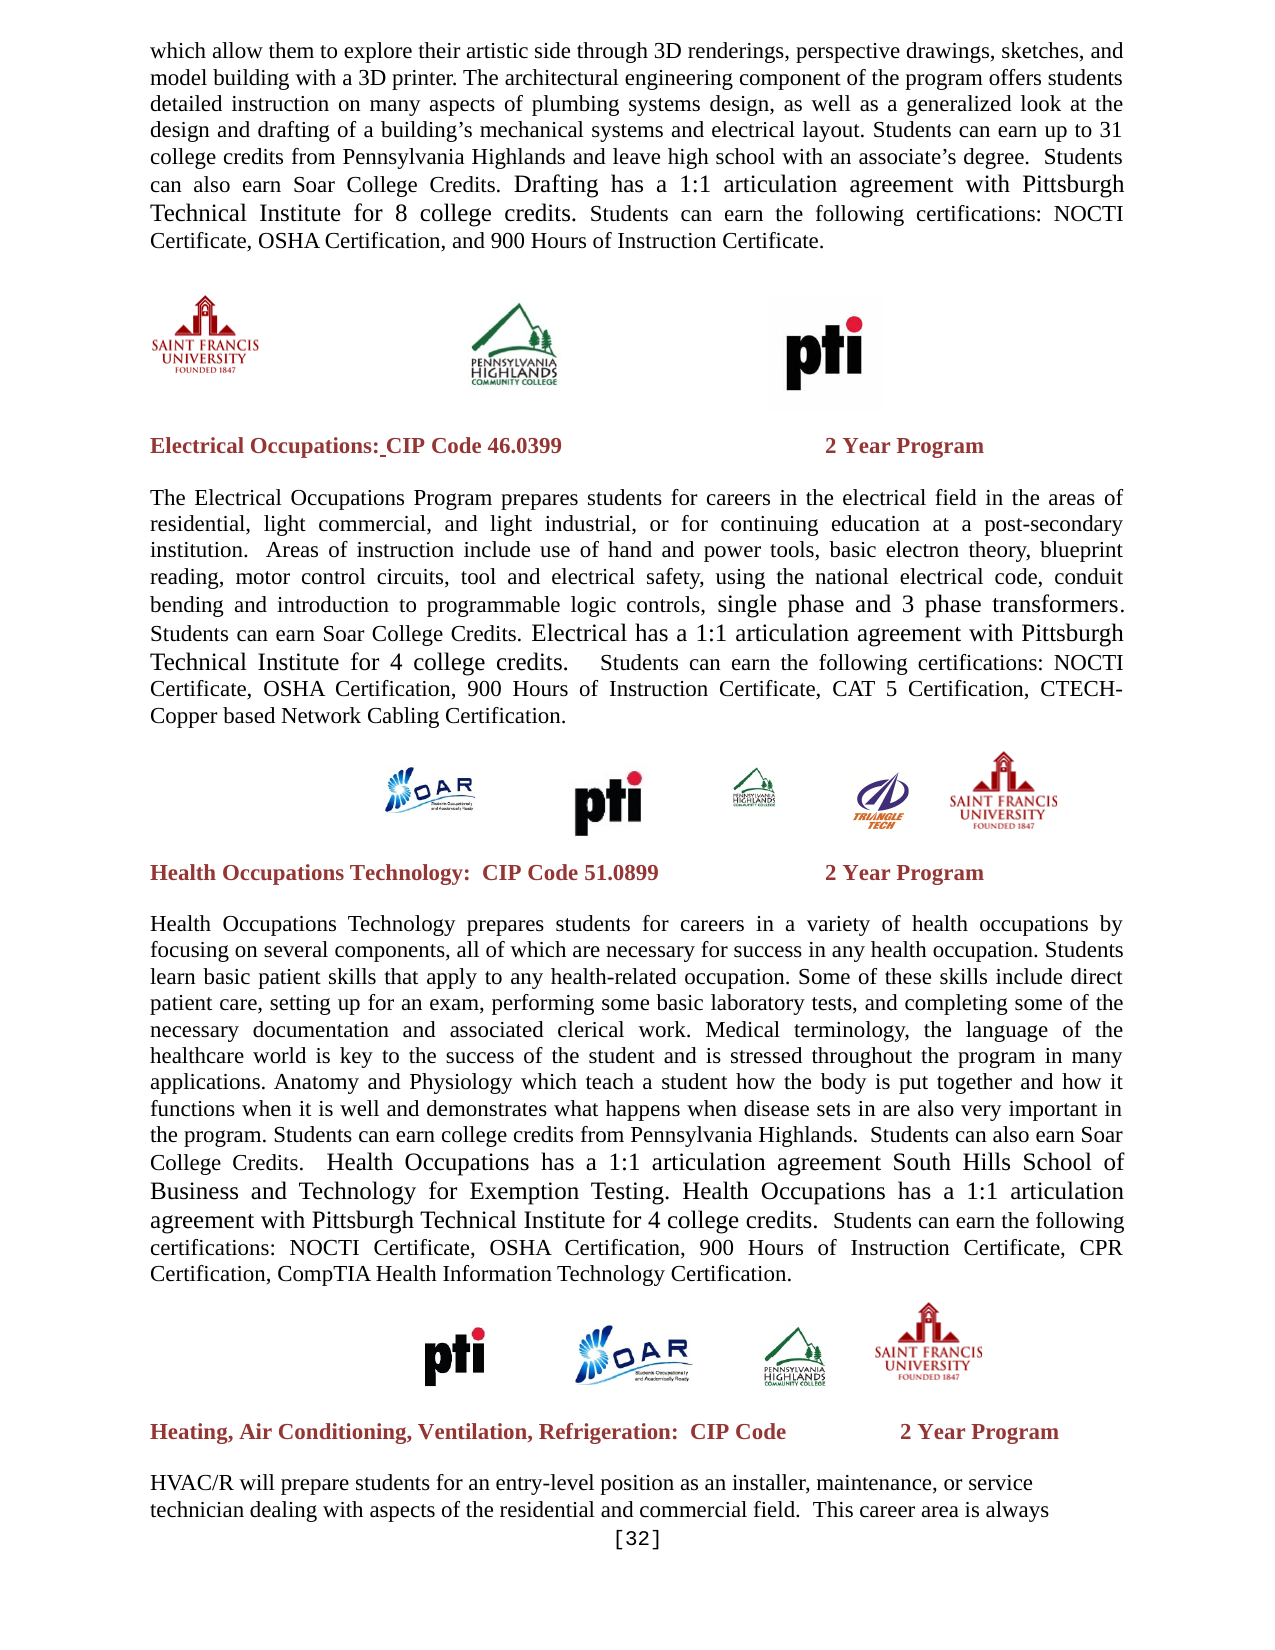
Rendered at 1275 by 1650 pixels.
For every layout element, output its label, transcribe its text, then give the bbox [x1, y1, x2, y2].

text The Electrical Occupations Program prepares students for careers in the electrical field in the areas of residential, light commercial, and light industrial, or for continuing education at a post-secondary institution. Areas of instruction include use of hand and power tools, basic electron theory, blueprint reading, motor control circuits, tool and electrical safety, using the national electrical code, conduit bending and introduction to programmable logic controls, single phase and 3 phase transformers. Students can earn Soar College Credits. Electrical has a 1:1 articulation agreement with Pittsburgh Technical Institute for 4 college credits. Students can earn the following certifications: NOCTI Certificate, OSHA Certification, 900 Hours of Instruction Certificate, CAT 5 Certification, CTECH-Copper based Network Cabling Certification. [150, 484, 1125, 728]
picture [767, 295, 883, 412]
picture [383, 765, 476, 813]
picture [853, 772, 909, 829]
picture [150, 294, 259, 374]
picture [732, 764, 777, 809]
picture [873, 1301, 983, 1381]
picture [467, 296, 561, 391]
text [150, 37, 1125, 253]
text Heating, Air Conditioning, Ventilation, Refrigeration: CIP Code 2 Year Program [150, 1418, 1125, 1444]
picture [417, 1319, 491, 1393]
picture [761, 1322, 828, 1390]
text Health Occupations Technology: CIP Code 51.0899 2 Year Program [150, 859, 1125, 885]
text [150, 1469, 1125, 1522]
picture [567, 762, 649, 844]
text Health Occupations Technology prepares students for careers in a variety of health occupations by focusing on several components, all of which are necessary for success in any health occupation. Students learn basic patient skills that apply to any health-related occupation. Some of these skills include direct patient care, setting up for an exam, performing some basic laboratory tests, and completing some of the necessary documentation and associated clerical work. Medical terminology, the language of the healthcare world is key to the success of the student and is stressed throughout the program in many applications. Anatomy and Physiology which teach a student how the body is put together and how it functions when it is well and demonstrates what happens when disease sets in are also very important in the program. Students can earn college credits from Pennsylvania Highlands. Students can also earn Soar College Credits. Health Occupations has a 1:1 articulation agreement South Hills School of Business and Technology for Exemption Testing. Health Occupations has a 1:1 articulation agreement with Pittsburgh Technical Institute for 4 college credits. Students can earn the following certifications: NOCTI Certificate, OSHA Certification, 900 Hours of Instruction Certificate, CPR Certification, CompTIA Health Information Technology Certification. [150, 910, 1125, 1286]
text Electrical Occupations: CIP Code 46.0399 2 Year Program [150, 433, 1125, 459]
picture [573, 1324, 693, 1385]
picture [948, 750, 1058, 830]
